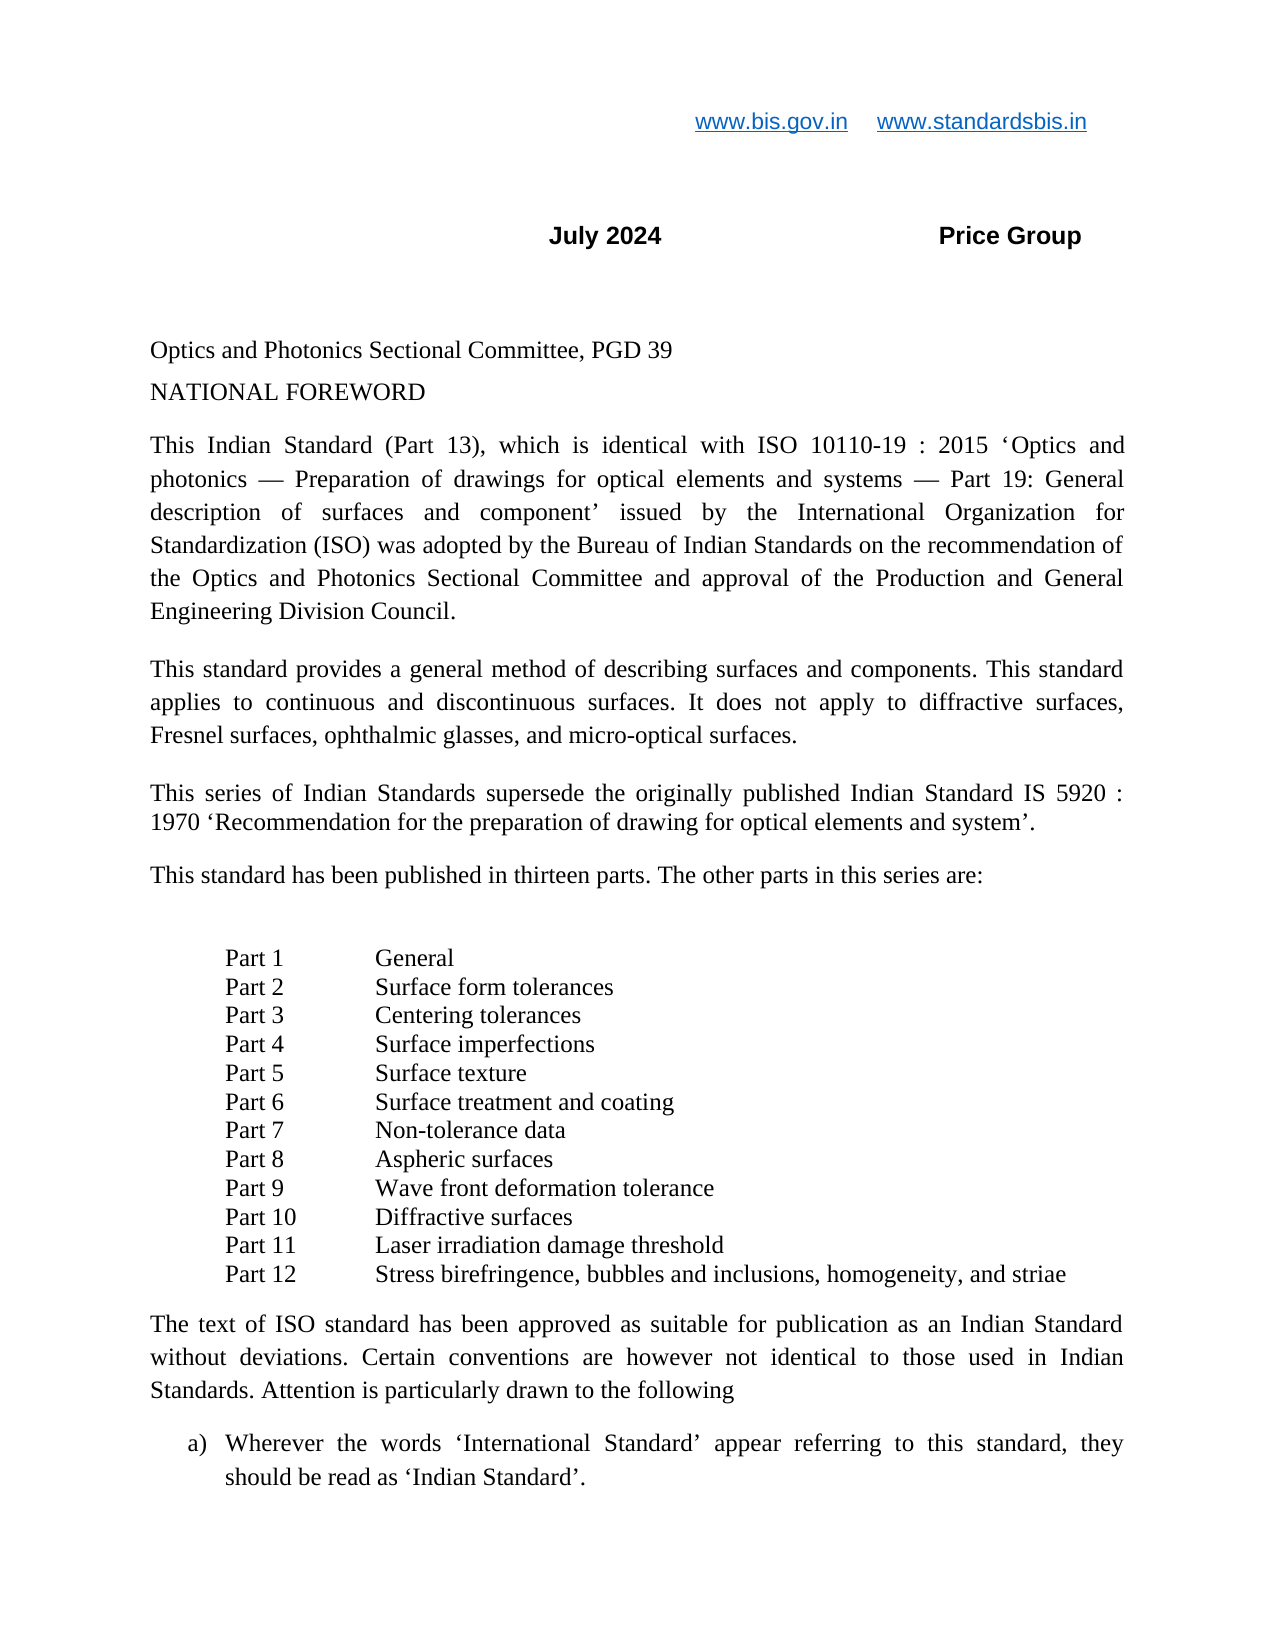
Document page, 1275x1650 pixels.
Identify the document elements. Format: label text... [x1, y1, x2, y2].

text Part 4 Surface imperfections [225, 1029, 1125, 1058]
text This Indian Standard (Part 13), which is identical with ISO 10110-19 : 2015 ‘Optics and photonics — Preparation of drawings for optical elements and systems — Part 19: General description of surfaces and component’ issued by the International Organization for Standardization (ISO) was adopted by the Bureau of Indian Standards on the recommendation of the Optics and Photonics Sectional Committee and approval of the Production and General Engineering Division Council. [150, 431, 1125, 624]
text This standard provides a general method of describing surfaces and components. This standard applies to continuous and discontinuous surfaces. It does not apply to diffractive surfaces, Fresnel surfaces, ophthalmic glasses, and micro-optical surfaces. [150, 654, 1125, 748]
text This series of Indian Standards supersede the originally published Indian Standard IS 5920 : 1970 ‘Recommendation for the preparation of drawing for optical elements and system’. [150, 778, 1125, 835]
text NATIONAL FOREWORD [150, 377, 1125, 406]
text This standard has been published in thirteen parts. The other parts in this series are: [150, 860, 1125, 889]
text Part 6 Surface treatment and coating [225, 1087, 1125, 1115]
text The text of ISO standard has been approved as suitable for publication as an Indian Standard without deviations. Certain conventions are however not identical to those used in Indian Standards. Attention is particularly drawn to the following [150, 1309, 1125, 1403]
text www.bis.gov.in www.standardsbis.in [657, 108, 1125, 134]
text Part 10 Diffractive surfaces [225, 1202, 1125, 1230]
text Part 5 Surface texture [225, 1058, 1125, 1087]
text Part 11 Laser irradiation damage threshold [225, 1230, 1125, 1259]
text Part 3 Centering tolerances [225, 1000, 1125, 1029]
text Part 8 Aspheric surfaces [225, 1144, 1125, 1173]
text Part 2 Surface form tolerances [225, 972, 1125, 1000]
text Part 7 Non-tolerance data [225, 1115, 1125, 1144]
text Part 1 General [225, 943, 1125, 972]
text Part 9 Wave front deformation tolerance [225, 1173, 1125, 1202]
text Optics and Photonics Sectional Committee, PGD 39 [150, 336, 1125, 364]
text Part 12 Stress birefringence, bubbles and inclusions, homogeneity, and striae [225, 1259, 1125, 1288]
list Wherever the words ‘International Standard’ appear referring to this standard, they should be read as ‘Indian Standard’. [187, 1428, 1125, 1490]
text July 2024 Price Group [516, 221, 1198, 249]
